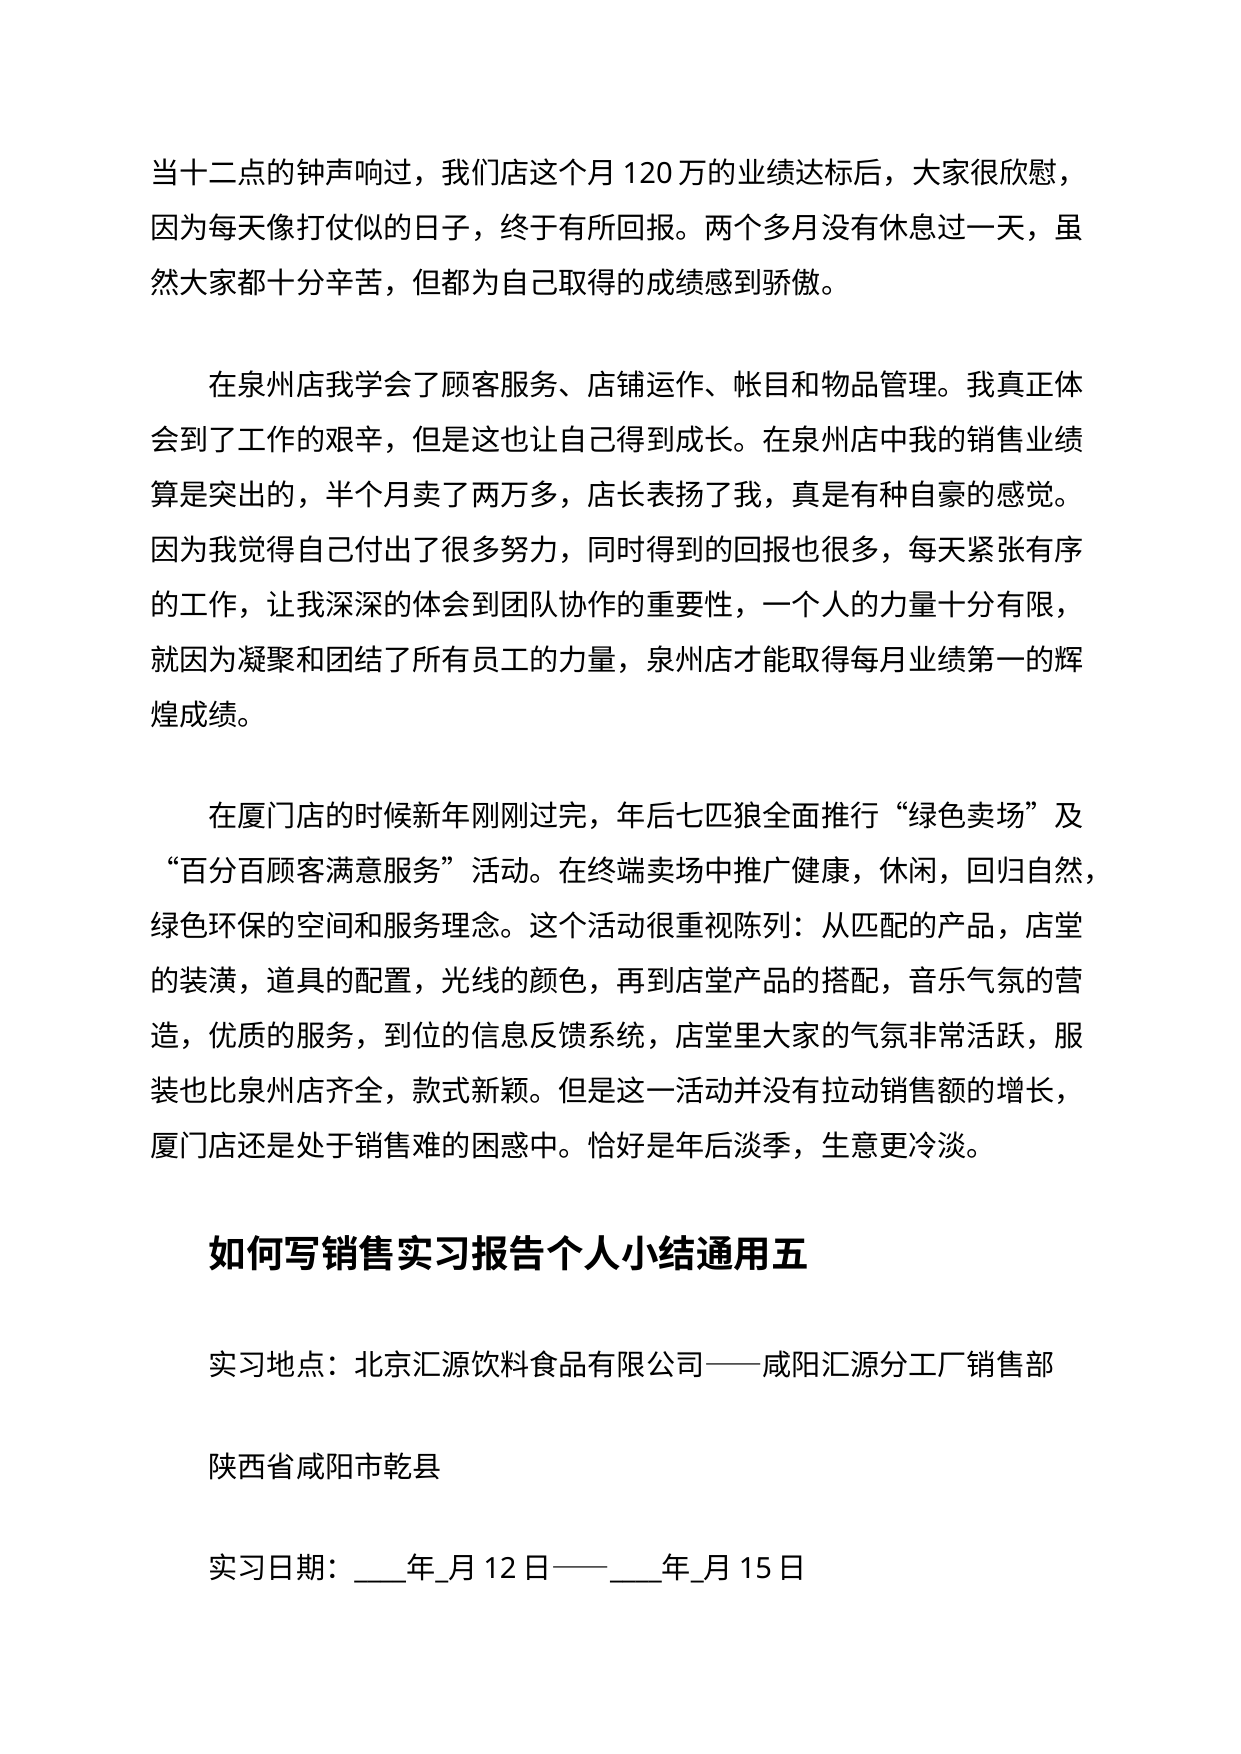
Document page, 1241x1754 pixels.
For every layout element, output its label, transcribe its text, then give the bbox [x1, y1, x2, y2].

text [150, 150, 1090, 302]
text 在厦门店的时候新年刚刚过完，年后七匹狼全面推行“绿色卖场”及“百分百顾客满意服务”活动。在终端卖场中推广健康，休闲，回归自然，绿色环保的空间和服务理念。这个活动很重视陈列：从匹配的产品，店堂的装潢，道具的配置，光线的颜色，再到店堂产品的搭配，音乐气氛的营造，优质的服务，到位的信息反馈系统，店堂里大家的气氛非常活跃，服装也比泉州店齐全，款式新颖。但是这一活动并没有拉动销售额的增长，厦门店还是处于销售难的困惑中。恰好是年后淡季，生意更冷淡。 [150, 793, 1090, 1164]
text 如何写销售实习报告个人小结通用五 [150, 1224, 1090, 1278]
text 实习日期：____年_月12日——____年_月15日 [150, 1545, 1090, 1587]
text 实习地点：北京汇源饮料食品有限公司――咸阳汇源分工厂销售部 [150, 1341, 1090, 1384]
text 在泉州店我学会了顾客服务、店铺运作、帐目和物品管理。我真正体会到了工作的艰辛，但是这也让自己得到成长。在泉州店中我的销售业绩算是突出的，半个月卖了两万多，店长表扬了我，真是有种自豪的感觉。因为我觉得自己付出了很多努力，同时得到的回报也很多，每天紧张有序的工作，让我深深的体会到团队协作的重要性，一个人的力量十分有限，就因为凝聚和团结了所有员工的力量，泉州店才能取得每月业绩第一的辉煌成绩。 [150, 362, 1090, 733]
text 陕西省咸阳市乾县 [150, 1443, 1090, 1485]
